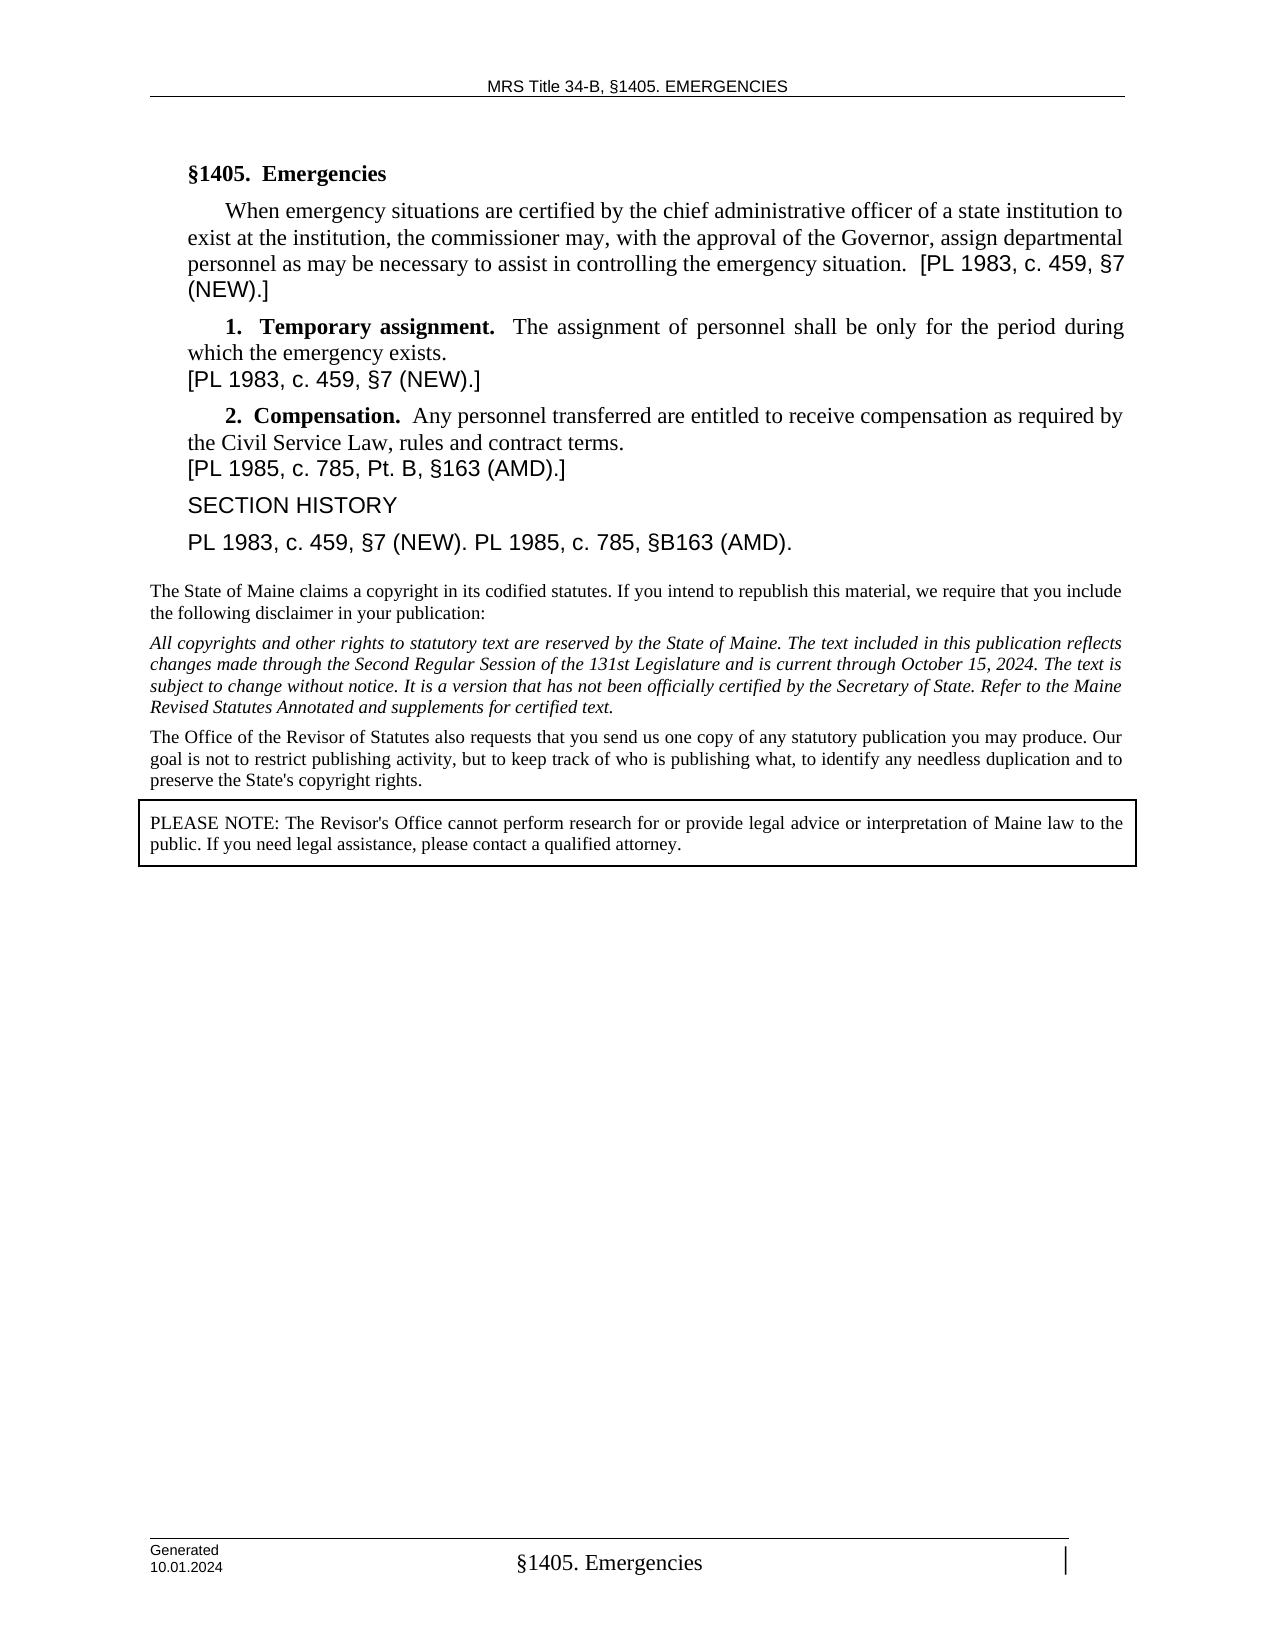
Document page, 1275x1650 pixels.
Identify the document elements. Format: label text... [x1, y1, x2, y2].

text The State of Maine claims a copyright in its codified statutes. If you intend to republish this material, we require that you include the following disclaimer in your publication: [150, 580, 1125, 623]
text All copyrights and other rights to statutory text are reserved by the State of Maine. The text included in this publication reflects changes made through the Second Regular Session of the 131st Legislature and is current through October 15, 2024 . The text is subject to change without notice. It is a version that has not been officially certified by the Secretary of State. Refer to the Maine Revised Statutes Annotated and supplements for certified text. [150, 632, 1125, 718]
text PL 1983, c. 459, §7 (NEW). PL 1985, c. 785, §B163 (AMD). [187, 529, 1125, 555]
text The Office of the Revisor of Statutes also requests that you send us one copy of any statutory publication you may produce. Our goal is not to restrict publishing activity, but to keep track of who is publishing what, to identify any needless duplication and to preserve the State's copyright rights. [150, 726, 1125, 791]
text 1. Temporary assignment. The assignment of personnel shall be only for the period during which the emergency exists. [187, 313, 1125, 366]
text [PL 1983, c. 459, §7 (NEW).] [187, 366, 1125, 392]
text SECTION HISTORY [187, 492, 1125, 518]
text [PL 1985, c. 785, Pt. B, §163 (AMD).] [187, 455, 1125, 482]
text §1405. Emergencies [187, 160, 1125, 187]
text When emergency situations are certified by the chief administrative officer of a state institution to exist at the institution, the commissioner may, with the approval of the Governor, assign departmental personnel as may be necessary to assist in controlling the emergency situation. [PL 1983, c. 459, §7 (NEW).] [187, 197, 1125, 303]
text PLEASE NOTE: The Revisor's Office cannot perform research for or provide legal advice or interpretation of Maine law to the public. If you need legal assistance, please contact a qualified attorney. [140, 801, 1135, 865]
text 2. Compensation. Any personnel transferred are entitled to receive compensation as required by the Civil Service Law, rules and contract terms. [187, 403, 1125, 455]
